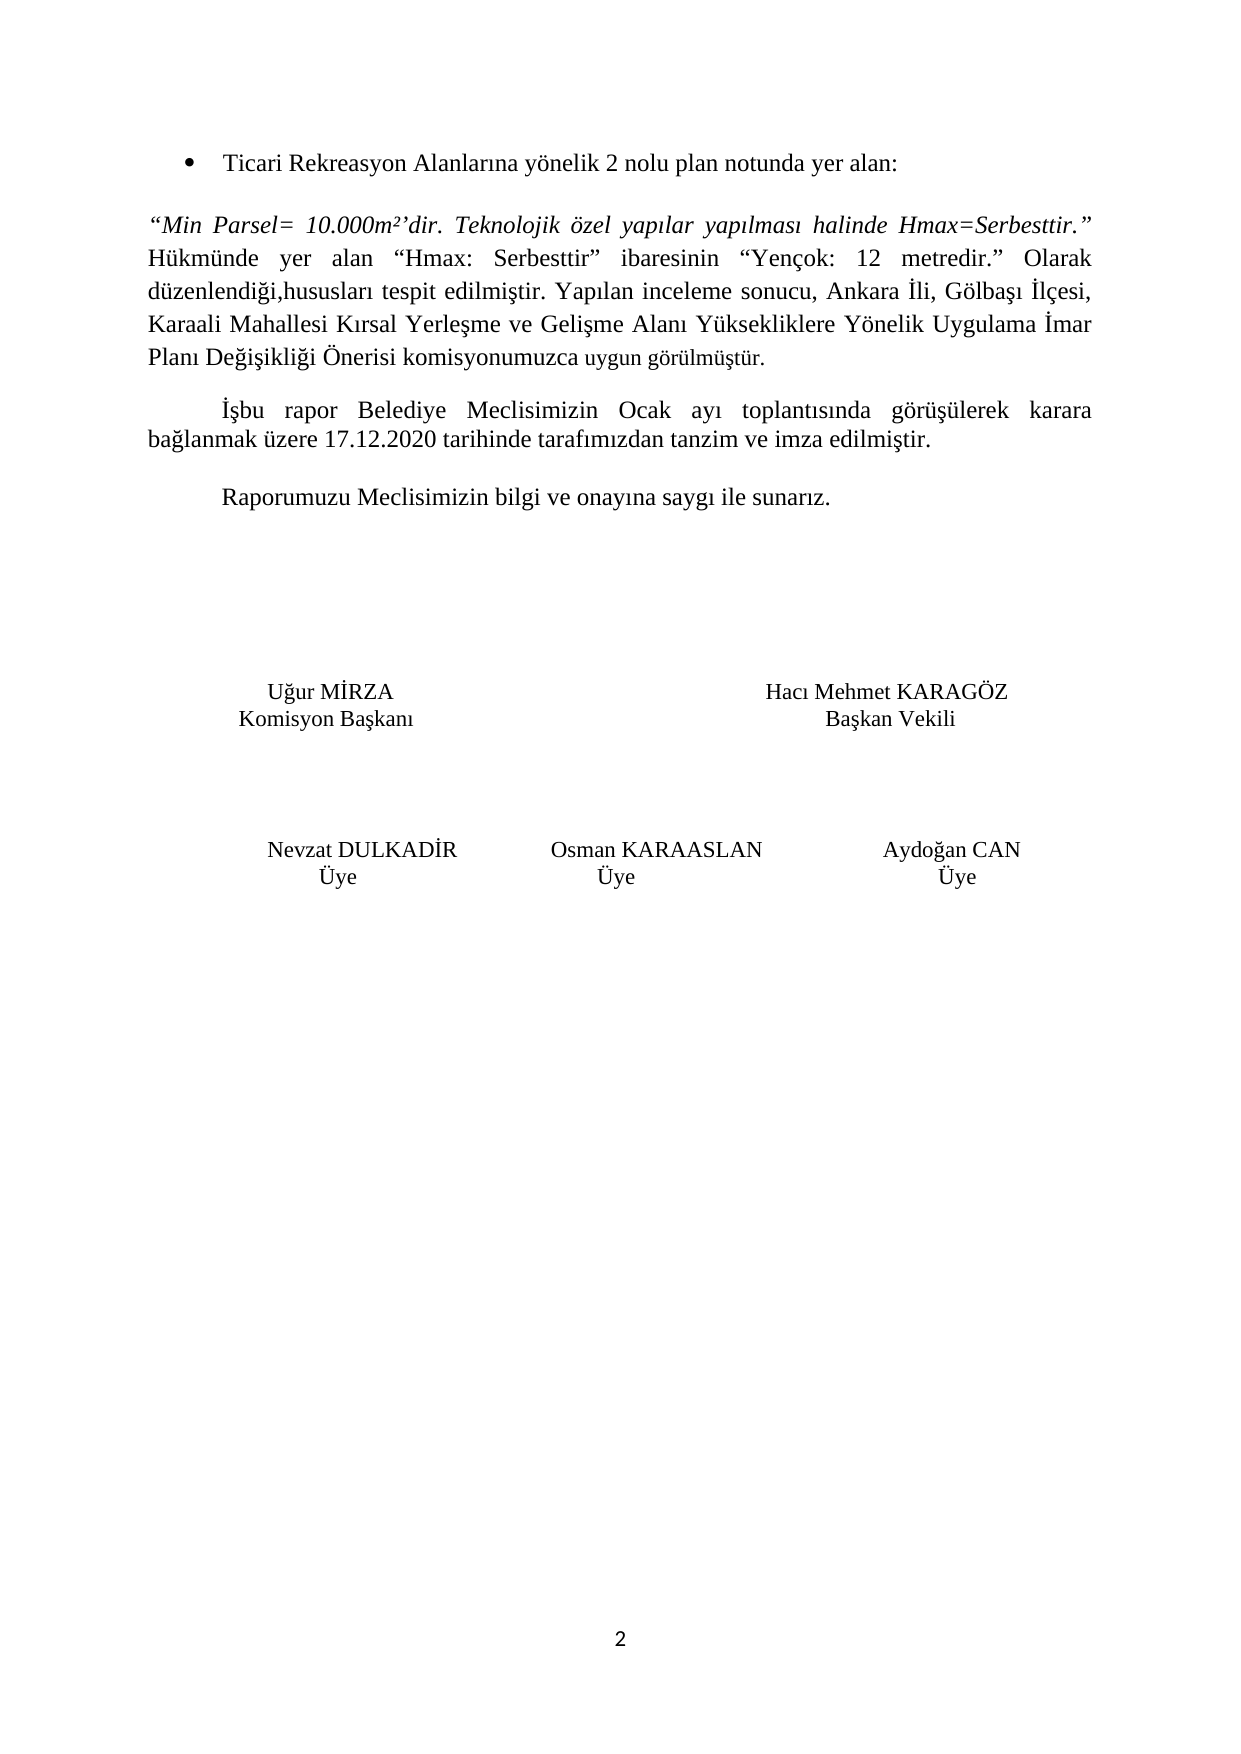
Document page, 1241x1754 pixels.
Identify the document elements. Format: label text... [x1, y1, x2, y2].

text Üye Üye Üye [148, 863, 1093, 889]
text “Min Parsel= 10.000m²’dir. Teknolojik özel yapılar yapılması halinde Hmax=Serbesttir.” Hükmünde yer alan “Hmax: Serbesttir” ibaresinin “Yençok: 12 metredir.” Olarak düzenlendiği,hususları tespit edilmiştir. Yapılan inceleme sonucu, Ankara İli, Gölbaşı İlçesi, Karaali Mahallesi Kırsal Yerleşme ve Gelişme Alanı Yüksekliklere Yönelik Uygulama İmar Planı Değişikliği Önerisi komisyonumuzca uygun görülmüştür. [148, 210, 1093, 371]
text Raporumuzu Meclisimizin bilgi ve onayına saygı ile sunarız. [148, 482, 1093, 511]
list Ticari Rekreasyon Alanlarına yönelik 2 nolu plan notunda yer alan: [185, 148, 1093, 176]
text Nevzat DULKADİR Osman KARAASLAN Aydoğan CAN [148, 836, 1093, 863]
text Komisyon Başkanı Başkan Vekili [148, 705, 1093, 731]
text İşbu rapor Belediye Meclisimizin Ocak ayı toplantısında görüşülerek karara bağlanmak üzere 17.12.2020 tarihinde tarafımızdan tanzim ve imza edilmiştir. [148, 396, 1093, 453]
text Uğur MİRZA Hacı Mehmet KARAGÖZ [148, 678, 1093, 705]
